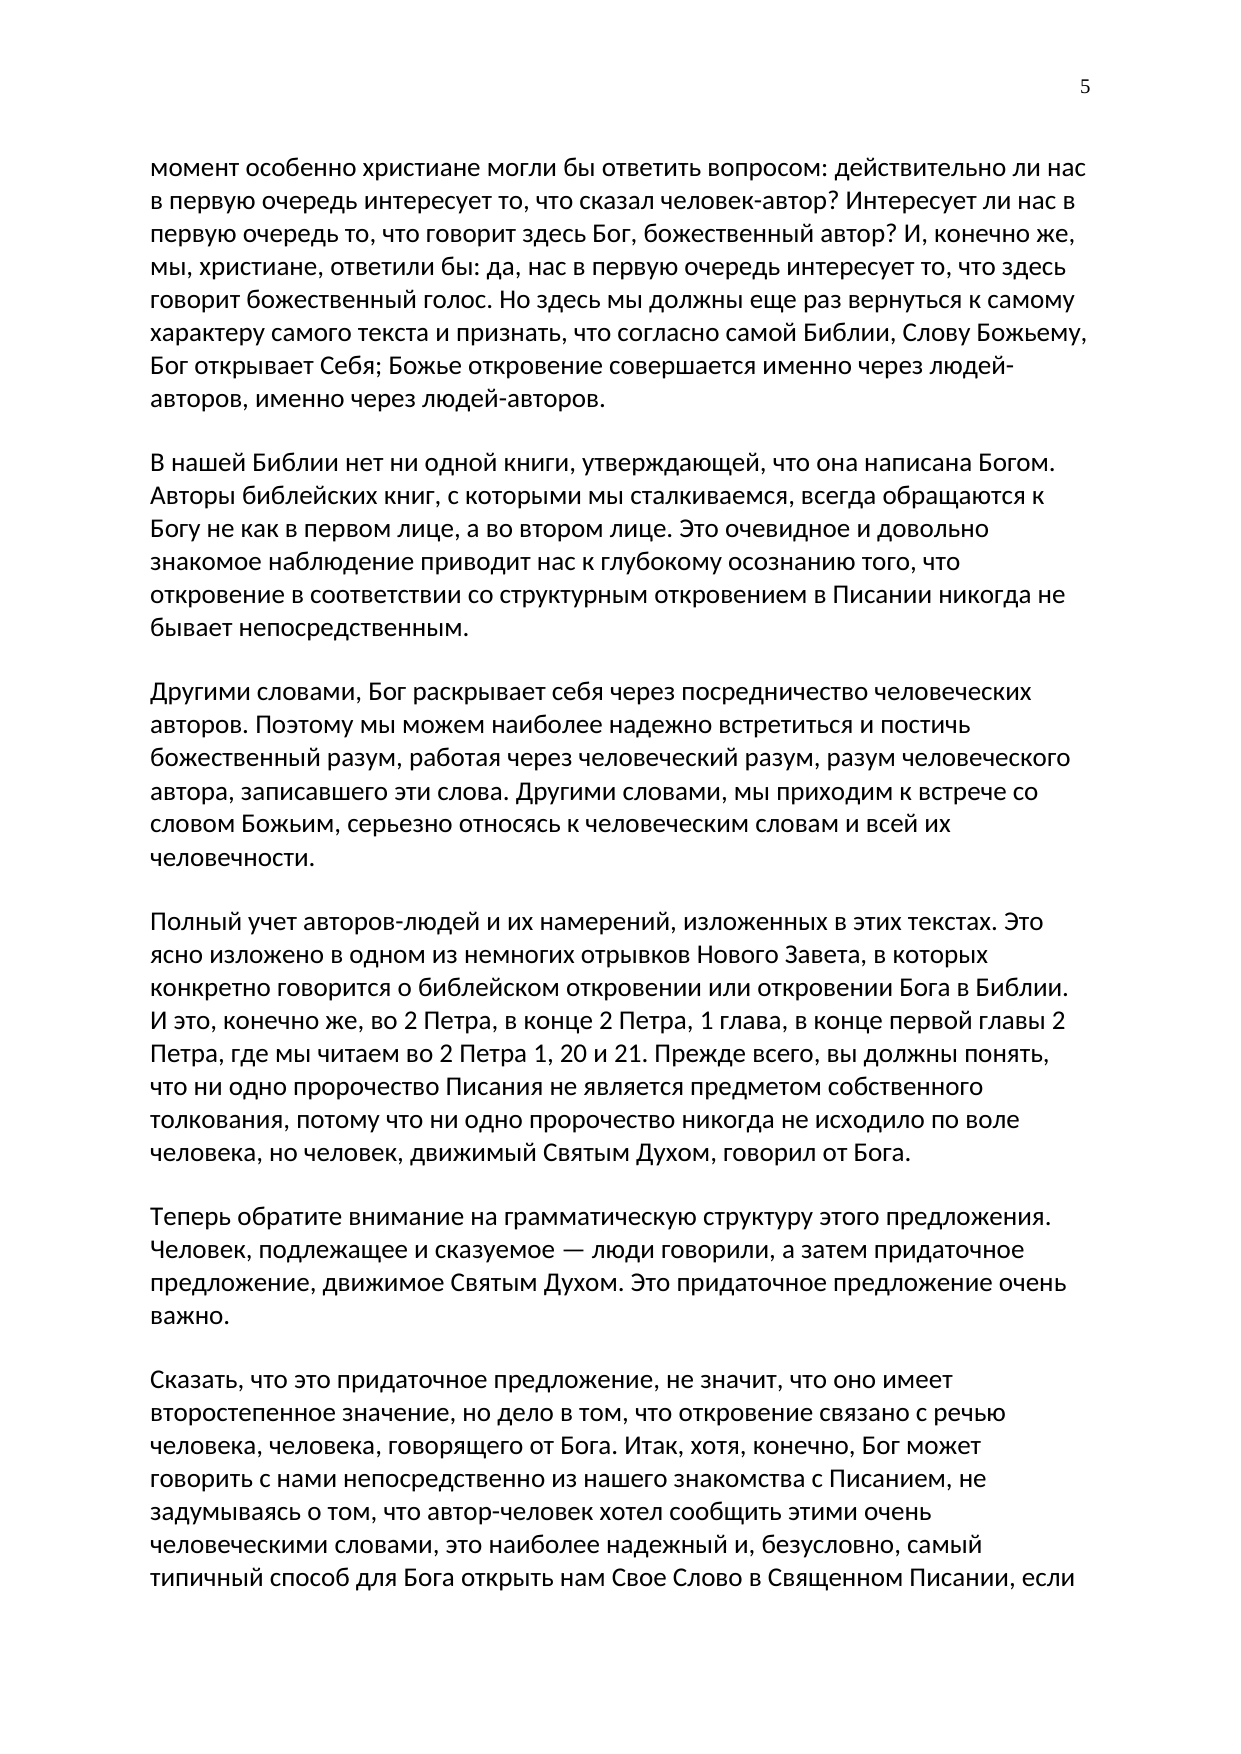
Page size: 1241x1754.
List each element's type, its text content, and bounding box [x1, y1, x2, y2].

text Другими словами, Бог раскрывает себя через посредничество человеческих авторов. Поэтому мы можем наиболее надежно встретиться и постичь божественный разум, работая через человеческий разум, разум человеческого автора, записавшего эти слова. Другими словами, мы приходим к встрече со словом Божьим, серьезно относясь к человеческим словам и всей их человечности. [150, 674, 1090, 873]
text Теперь обратите внимание на грамматическую структуру этого предложения. Человек, подлежащее и сказуемое — люди говорили, а затем придаточное предложение, движимое Святым Духом. Это придаточное предложение очень важно. [150, 1199, 1090, 1331]
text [150, 1362, 1090, 1593]
text В нашей Библии нет ни одной книги, утверждающей, что она написана Богом. Авторы библейских книг, с которыми мы сталкиваемся, всегда обращаются к Богу не как в первом лице, а во втором лице. Это очевидное и довольно знакомое наблюдение приводит нас к глубокому осознанию того, что откровение в соответствии со структурным откровением в Писании никогда не бывает непосредственным. [150, 445, 1090, 643]
text Полный учет авторов-людей и их намерений, изложенных в этих текстах. Это ясно изложено в одном из немногих отрывков Нового Завета, в которых конкретно говорится о библейском откровении или откровении Бога в Библии. И это, конечно же, во 2 Петра, в конце 2 Петра, 1 глава, в конце первой главы 2 Петра, где мы читаем во 2 Петра 1, 20 и 21. Прежде всего, вы должны понять, что ни одно пророчество Писания не является предметом собственного толкования, потому что ни одно пророчество никогда не исходило по воле человека, но человек, движимый Святым Духом, говорил от Бога. [150, 904, 1090, 1168]
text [150, 150, 1090, 414]
